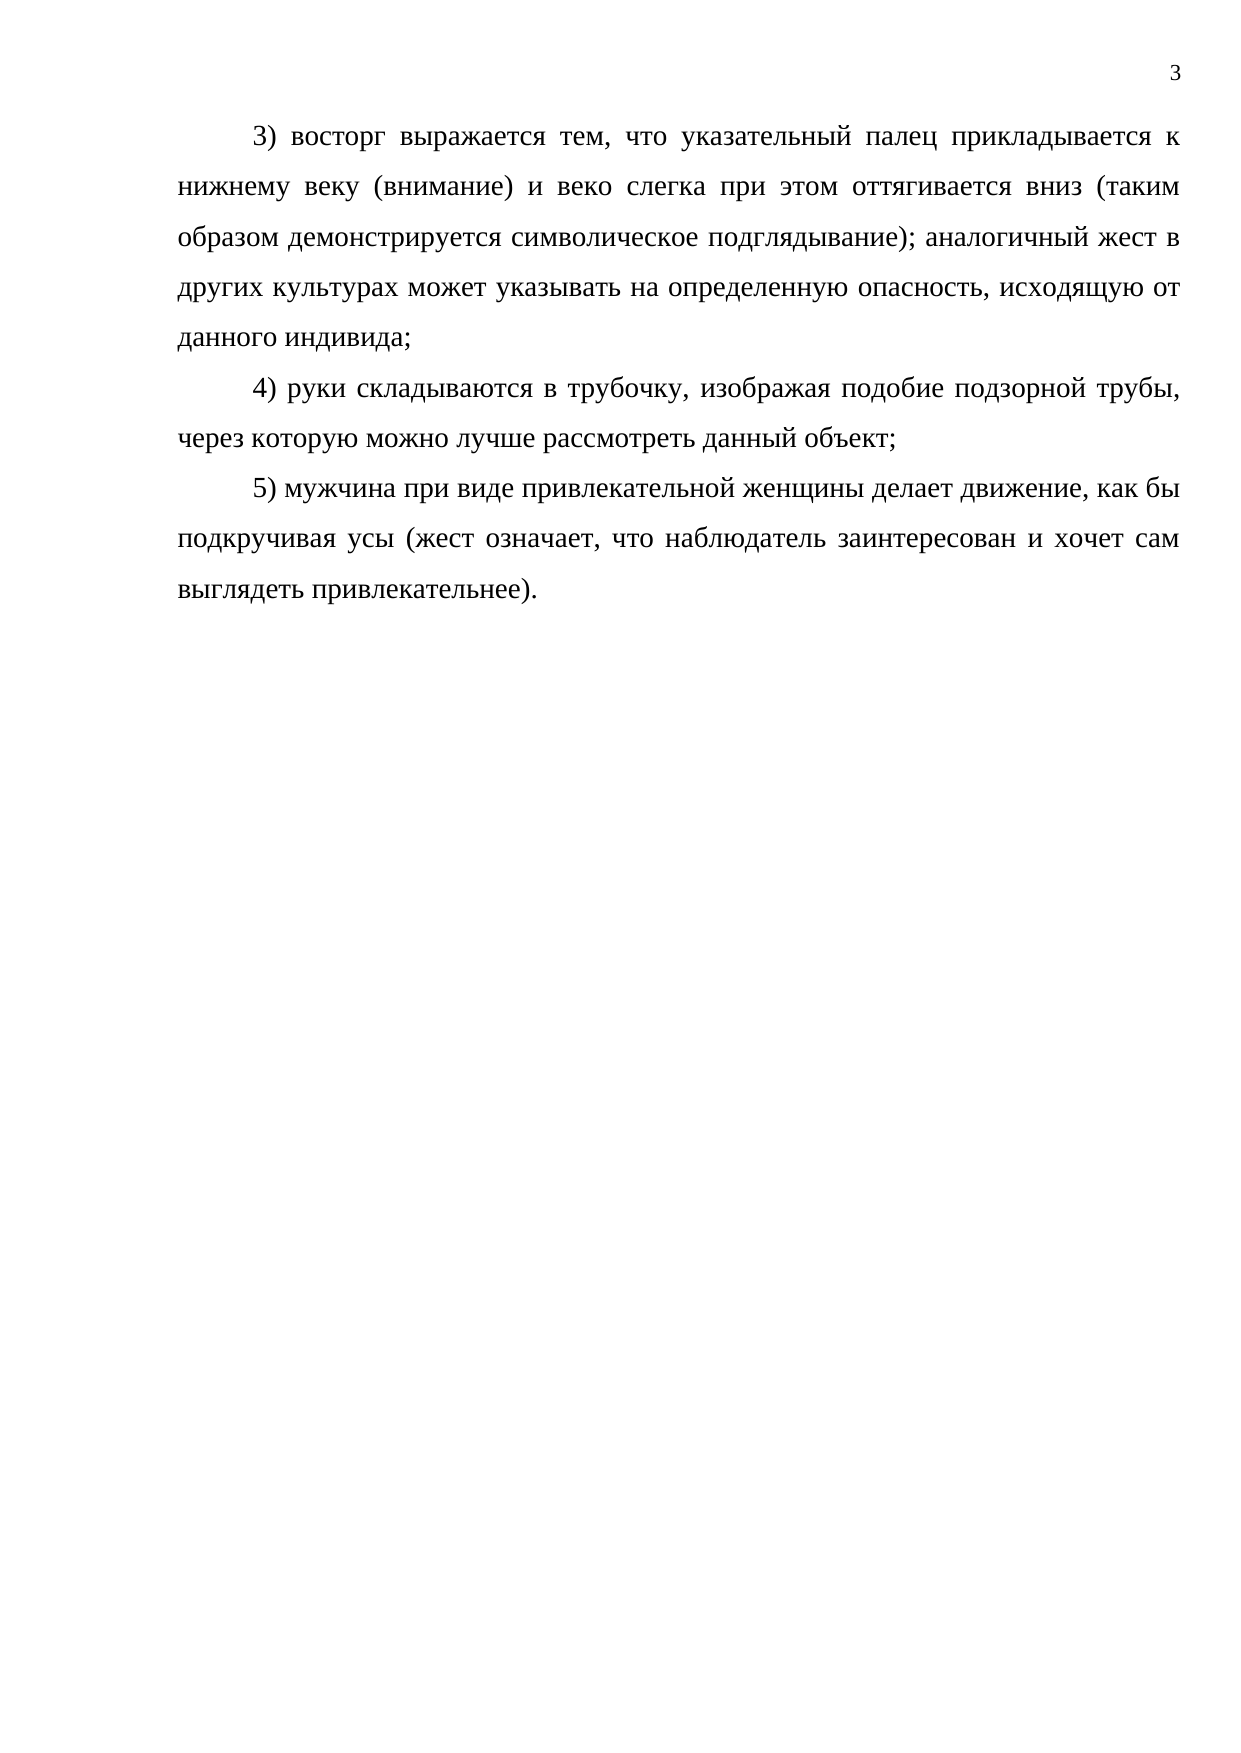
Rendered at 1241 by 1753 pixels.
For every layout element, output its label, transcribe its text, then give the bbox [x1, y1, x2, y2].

text 5) мужчина при виде привлекательной женщины делает движение, как бы подкручивая усы (жест означает, что наблюдатель заинтересован и хочет сам выглядеть привлекательнее). [177, 470, 1181, 604]
text 3) восторг выражается тем, что указательный палец прикладывается к нижнему веку (внимание) и веко слегка при этом оттягивается вниз (таким образом демонстрируется символическое подглядывание); аналогичный жест в других культурах может указывать на определенную опасность, исходящую от данного индивида; [177, 118, 1181, 353]
text 4) руки складываются в трубочку, изображая подобие подзорной трубы, через которую можно лучше рассмотреть данный объект; [177, 370, 1181, 453]
